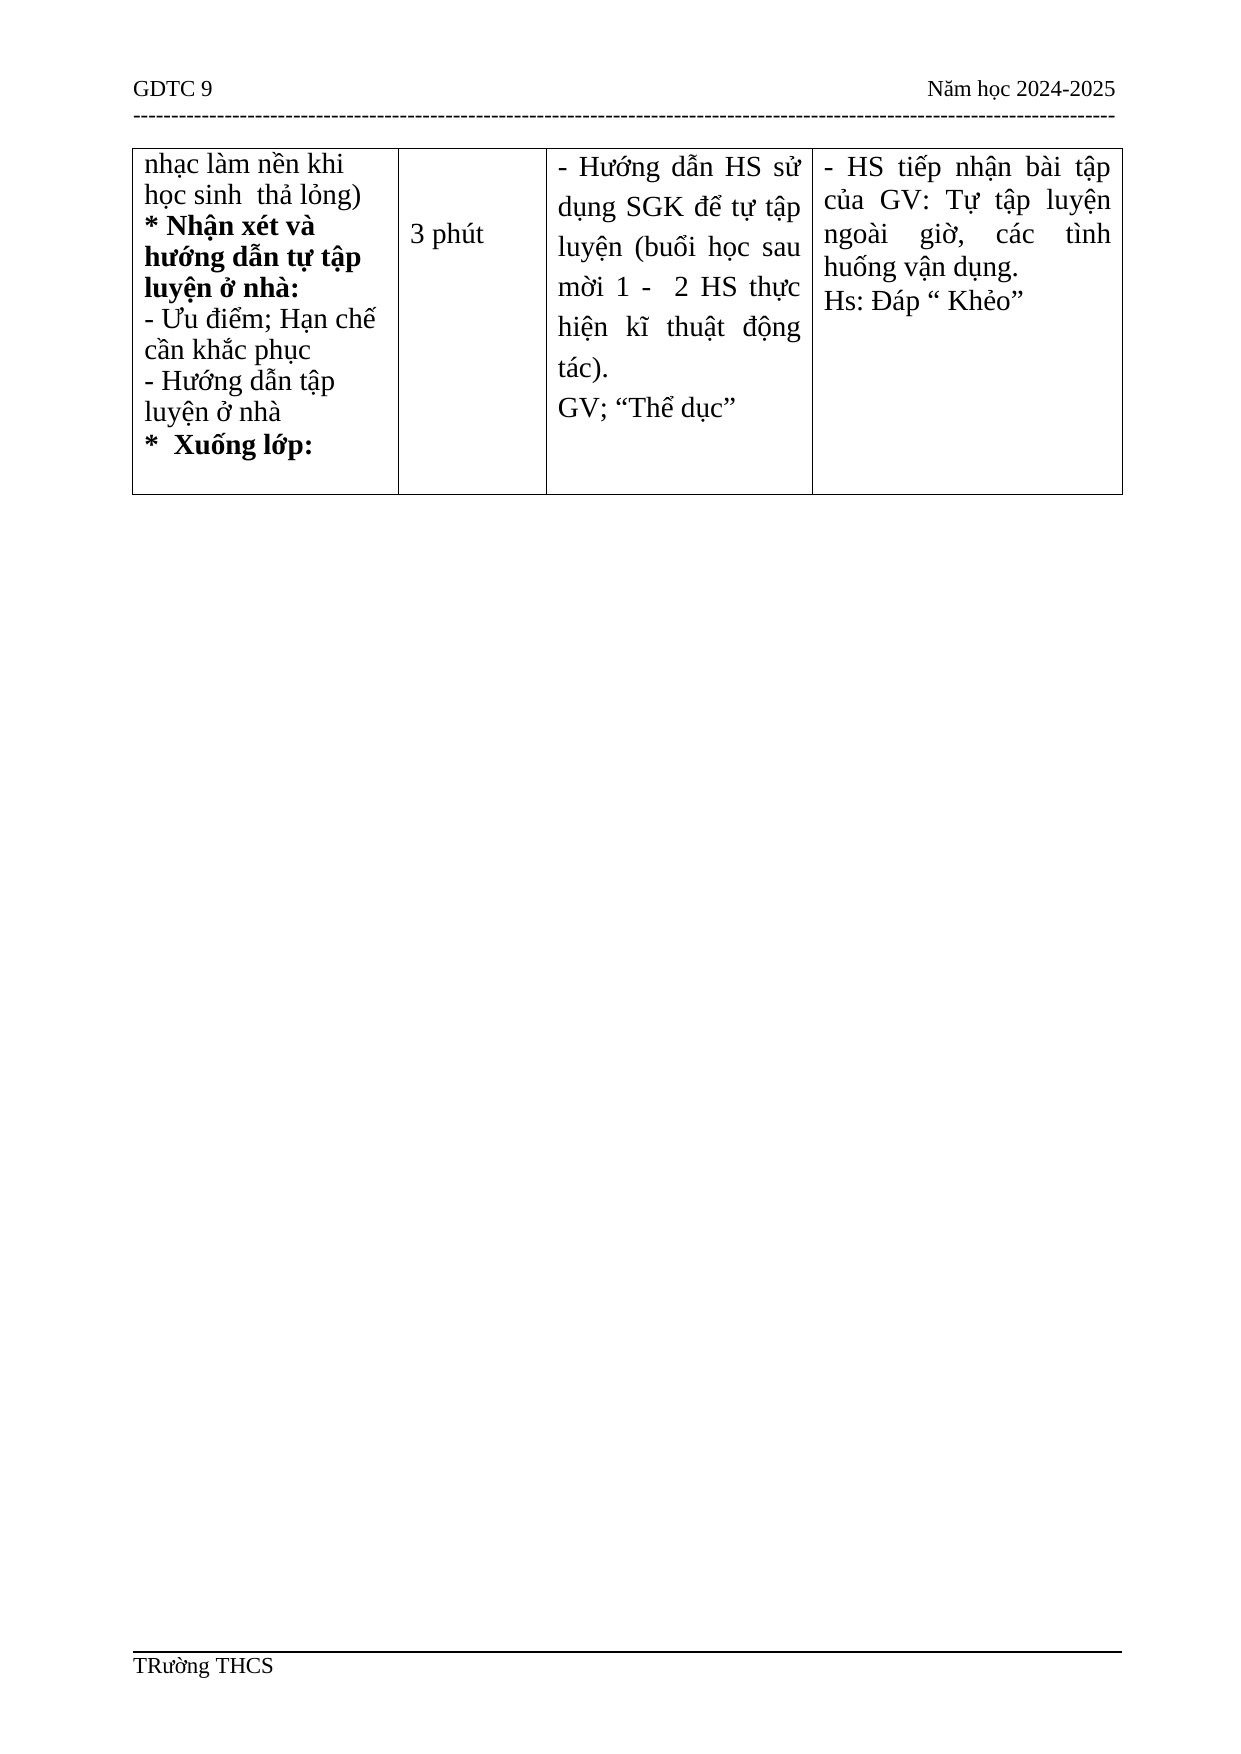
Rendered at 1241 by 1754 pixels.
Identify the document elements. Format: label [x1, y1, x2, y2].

table_cell [133, 149, 398, 494]
table_cell [399, 149, 546, 494]
table_cell [813, 149, 1122, 494]
table_cell [547, 149, 812, 494]
